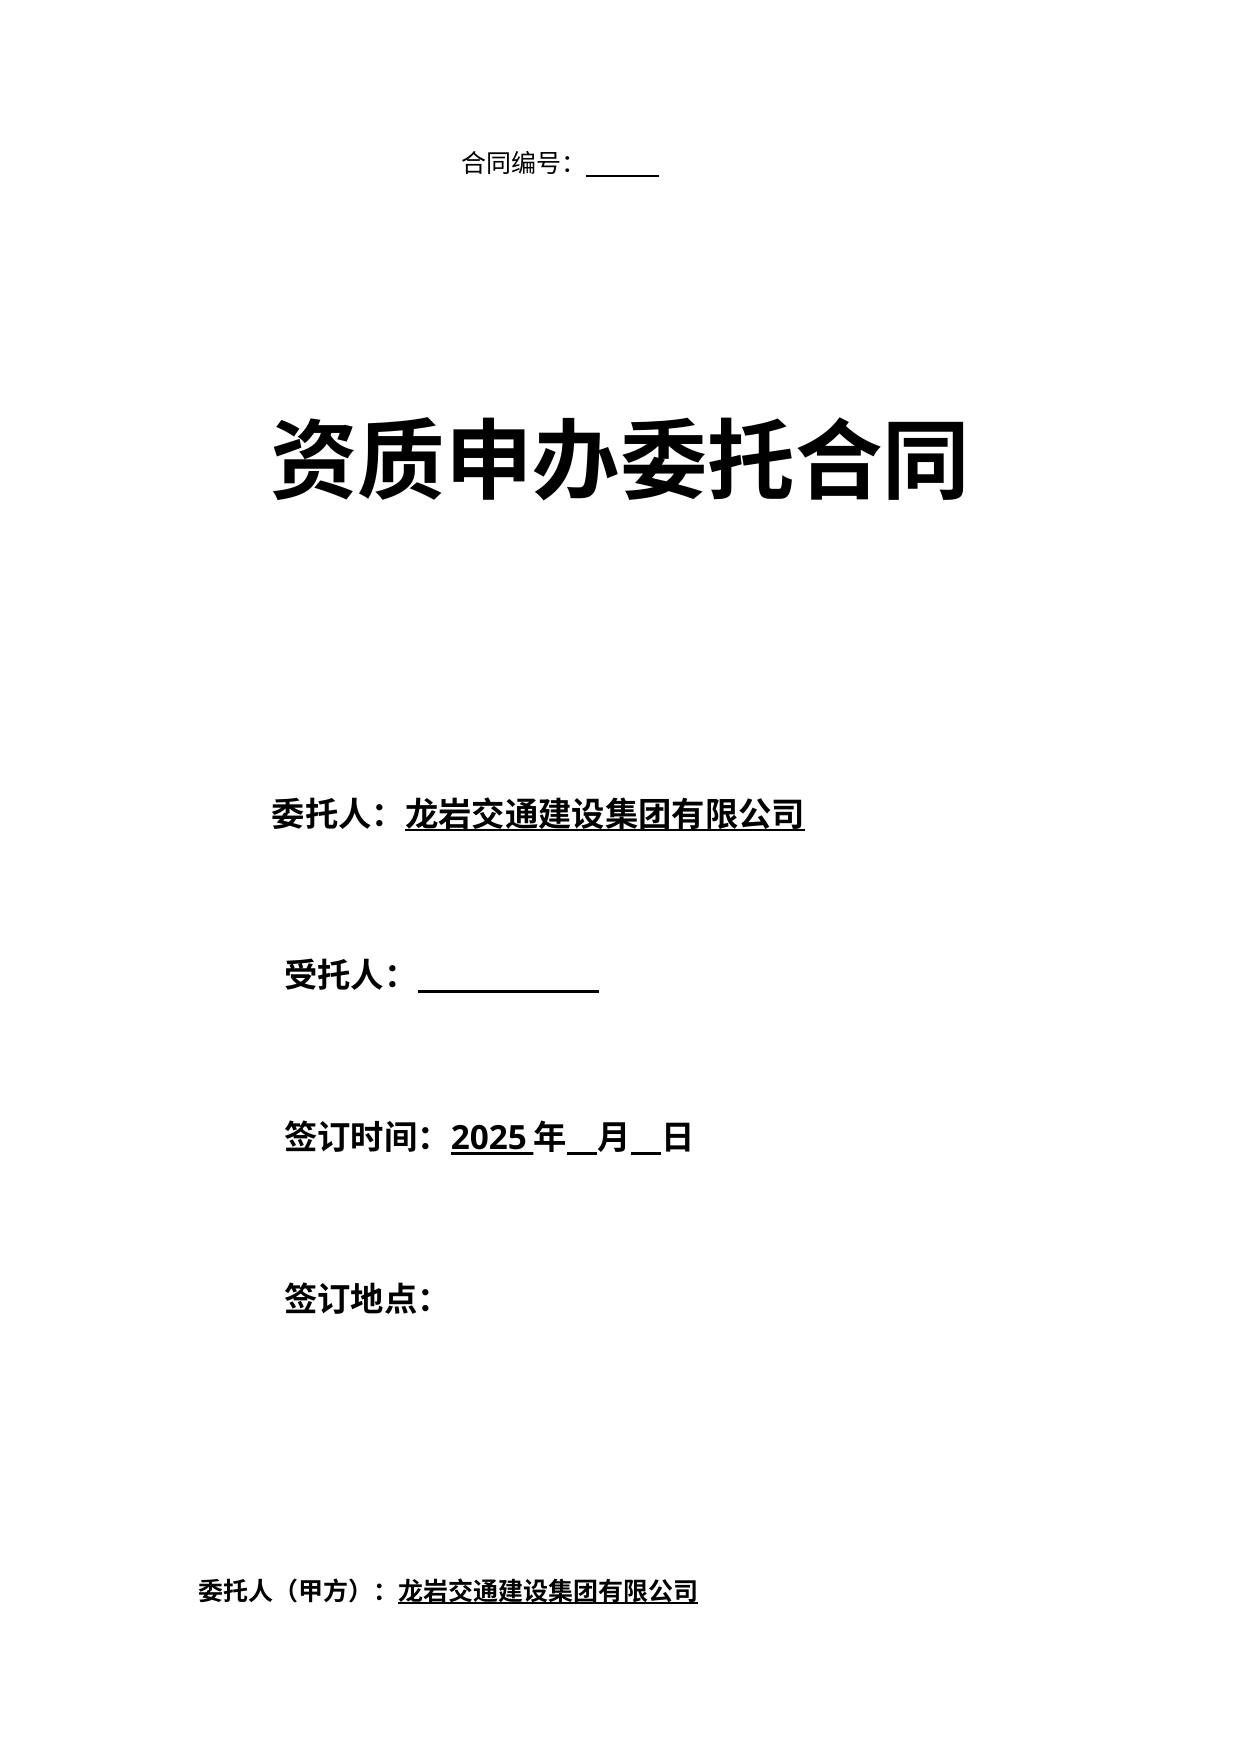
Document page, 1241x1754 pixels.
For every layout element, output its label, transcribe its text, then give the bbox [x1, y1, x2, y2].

text 合同编号： [148, 129, 1092, 194]
text 签订时间：2025年 月 日 [148, 1103, 1092, 1168]
text 签订地点： [148, 1265, 1092, 1330]
text 受托人： [148, 941, 1092, 1006]
text 委托人：龙岩交通建设集团有限公司 [148, 779, 1092, 844]
text 资质申办委托合同 [148, 389, 1092, 519]
text 委托人（甲方）：龙岩交通建设集团有限公司 [148, 1557, 1092, 1622]
